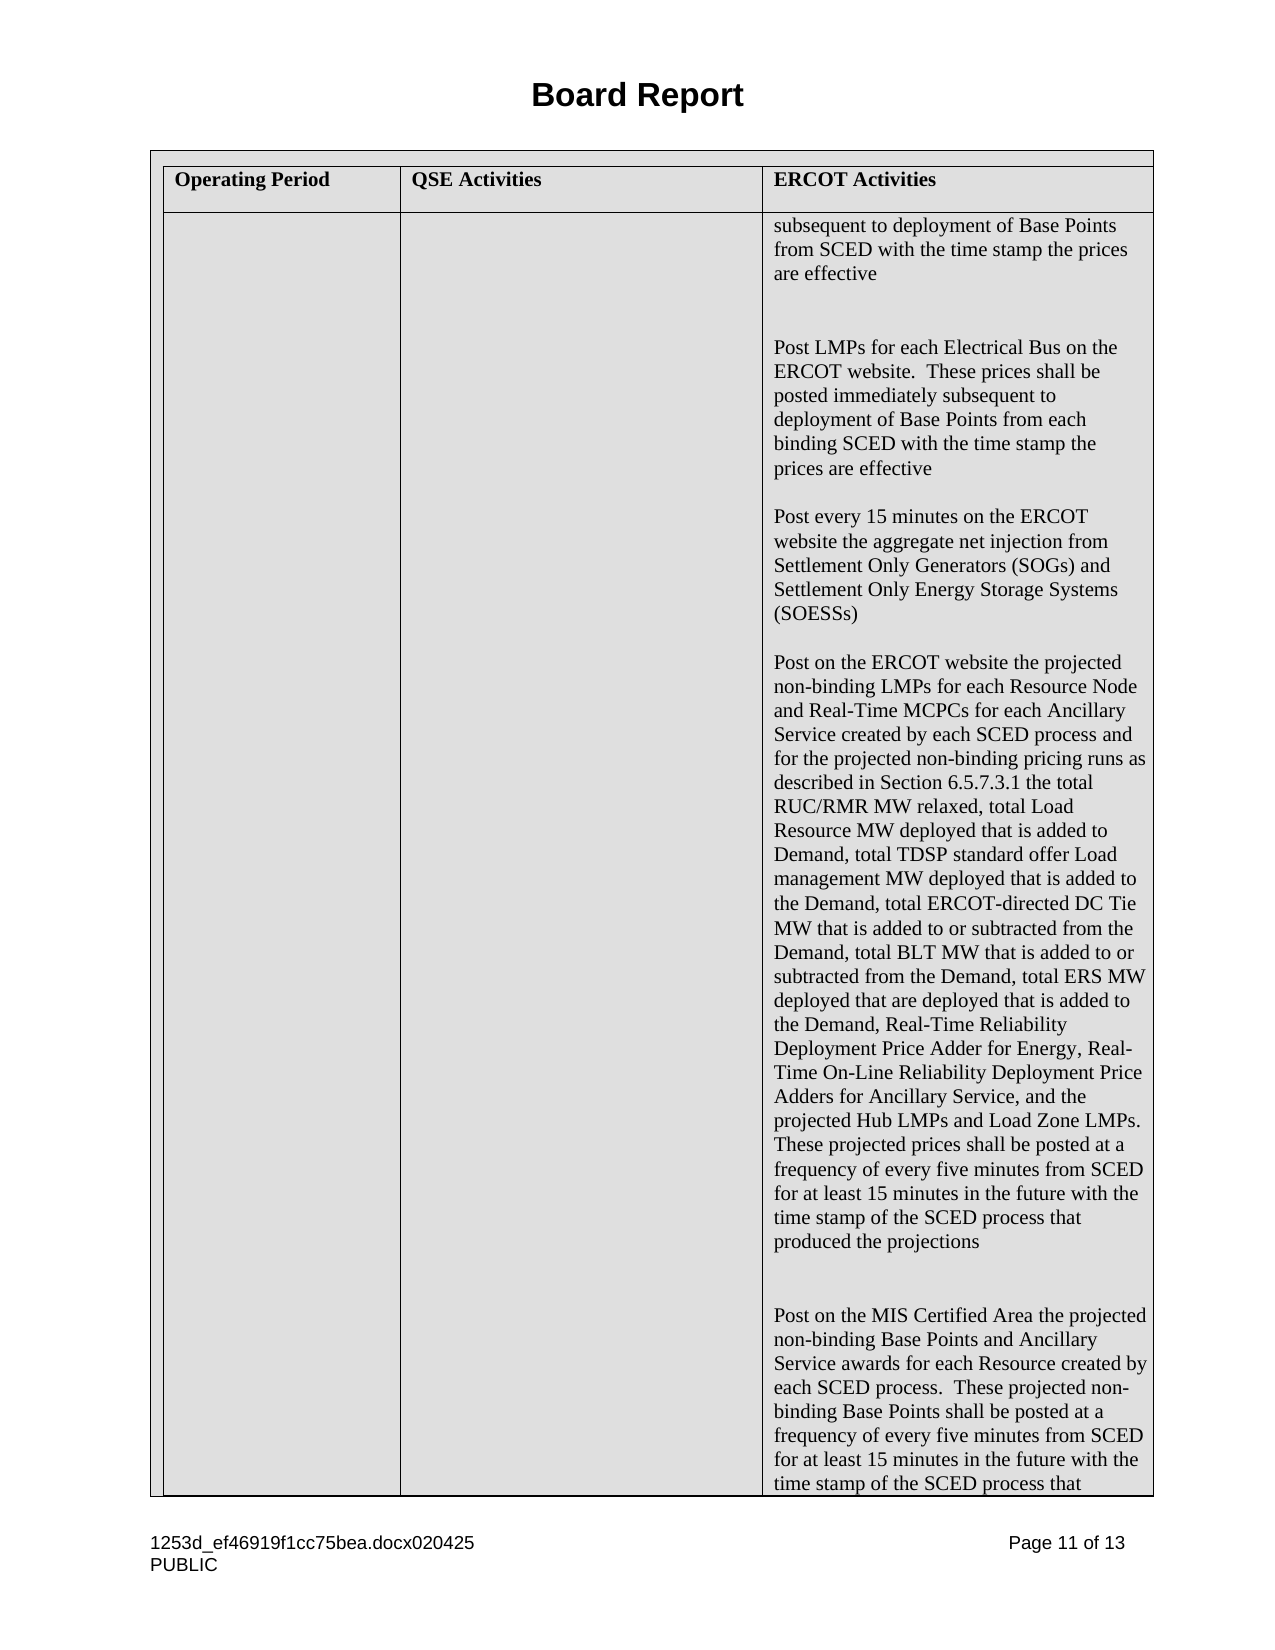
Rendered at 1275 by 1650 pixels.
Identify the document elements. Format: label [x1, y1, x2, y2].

table_header [151, 151, 1153, 1496]
